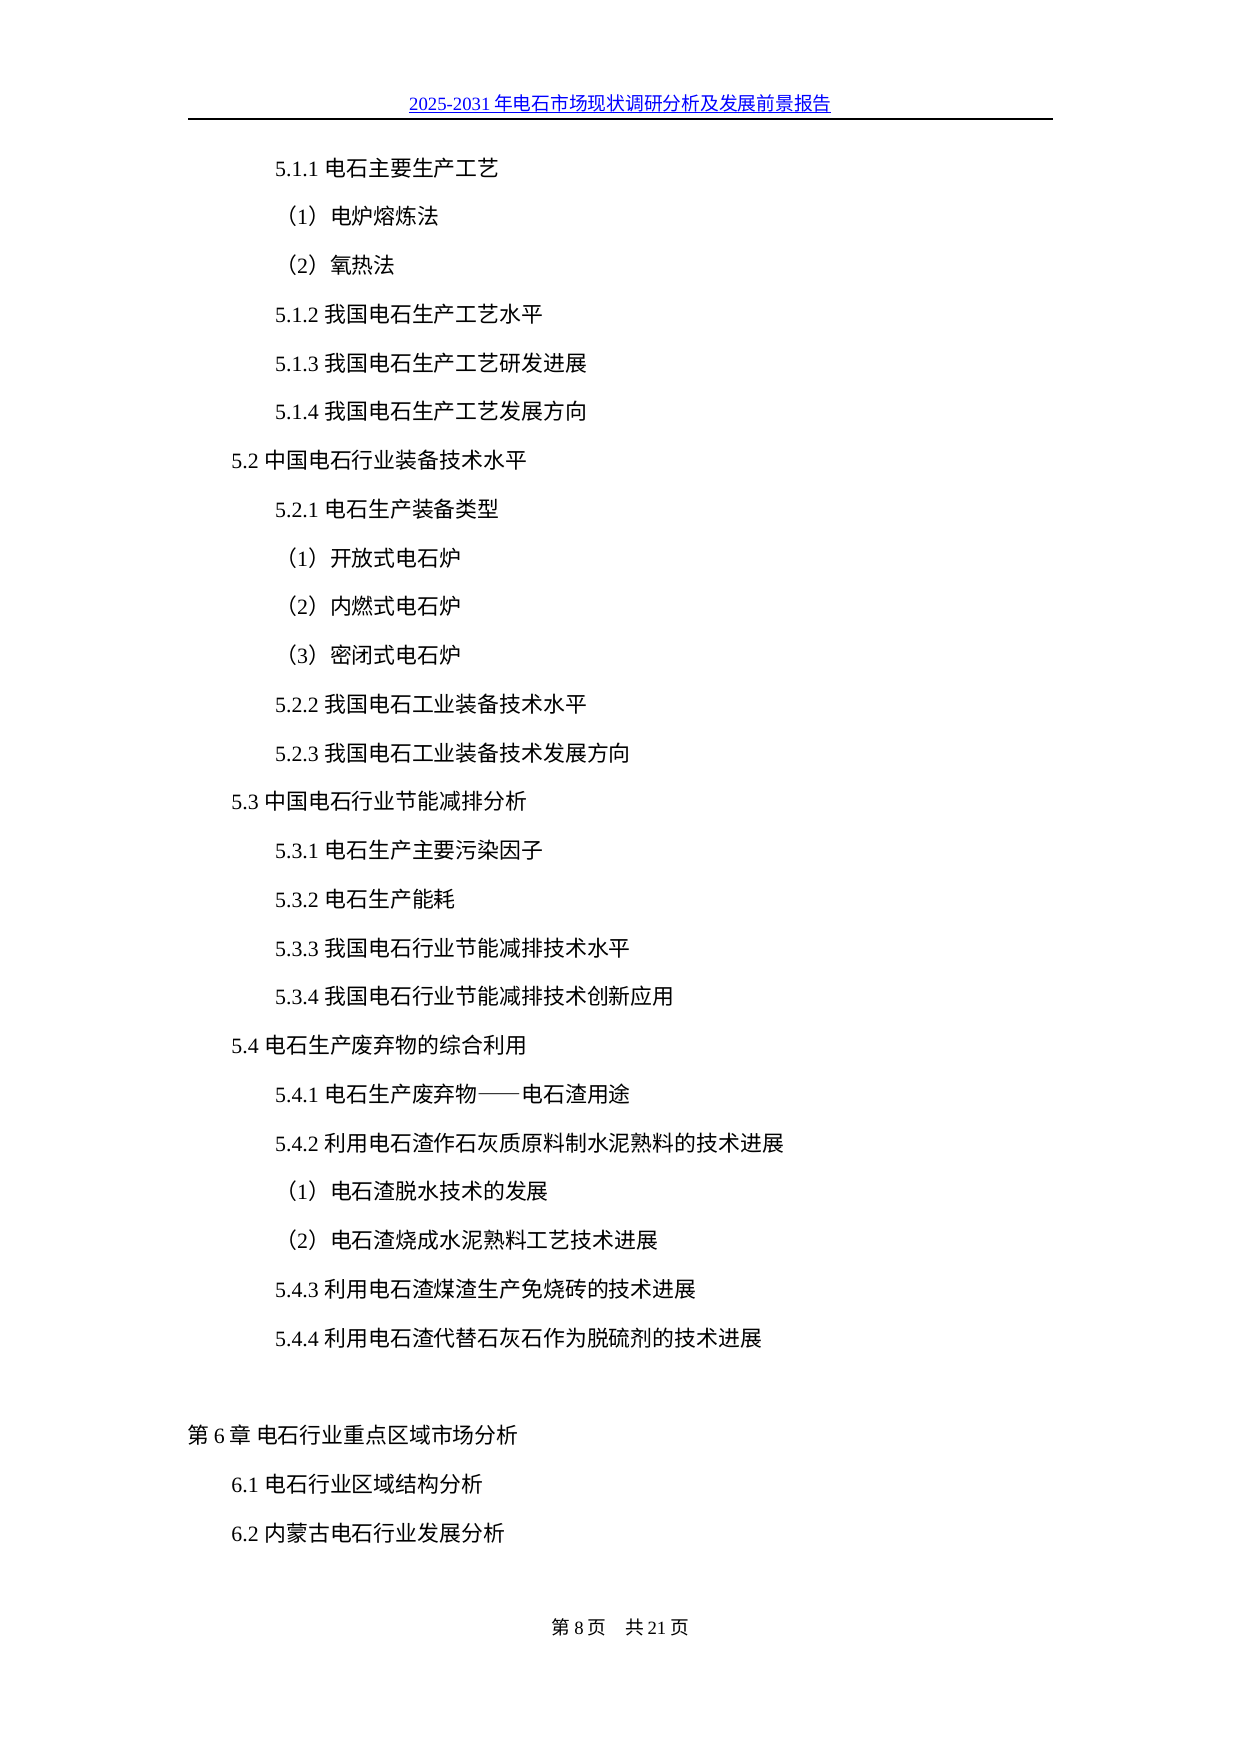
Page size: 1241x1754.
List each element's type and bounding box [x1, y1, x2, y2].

text [187, 150, 1053, 1548]
